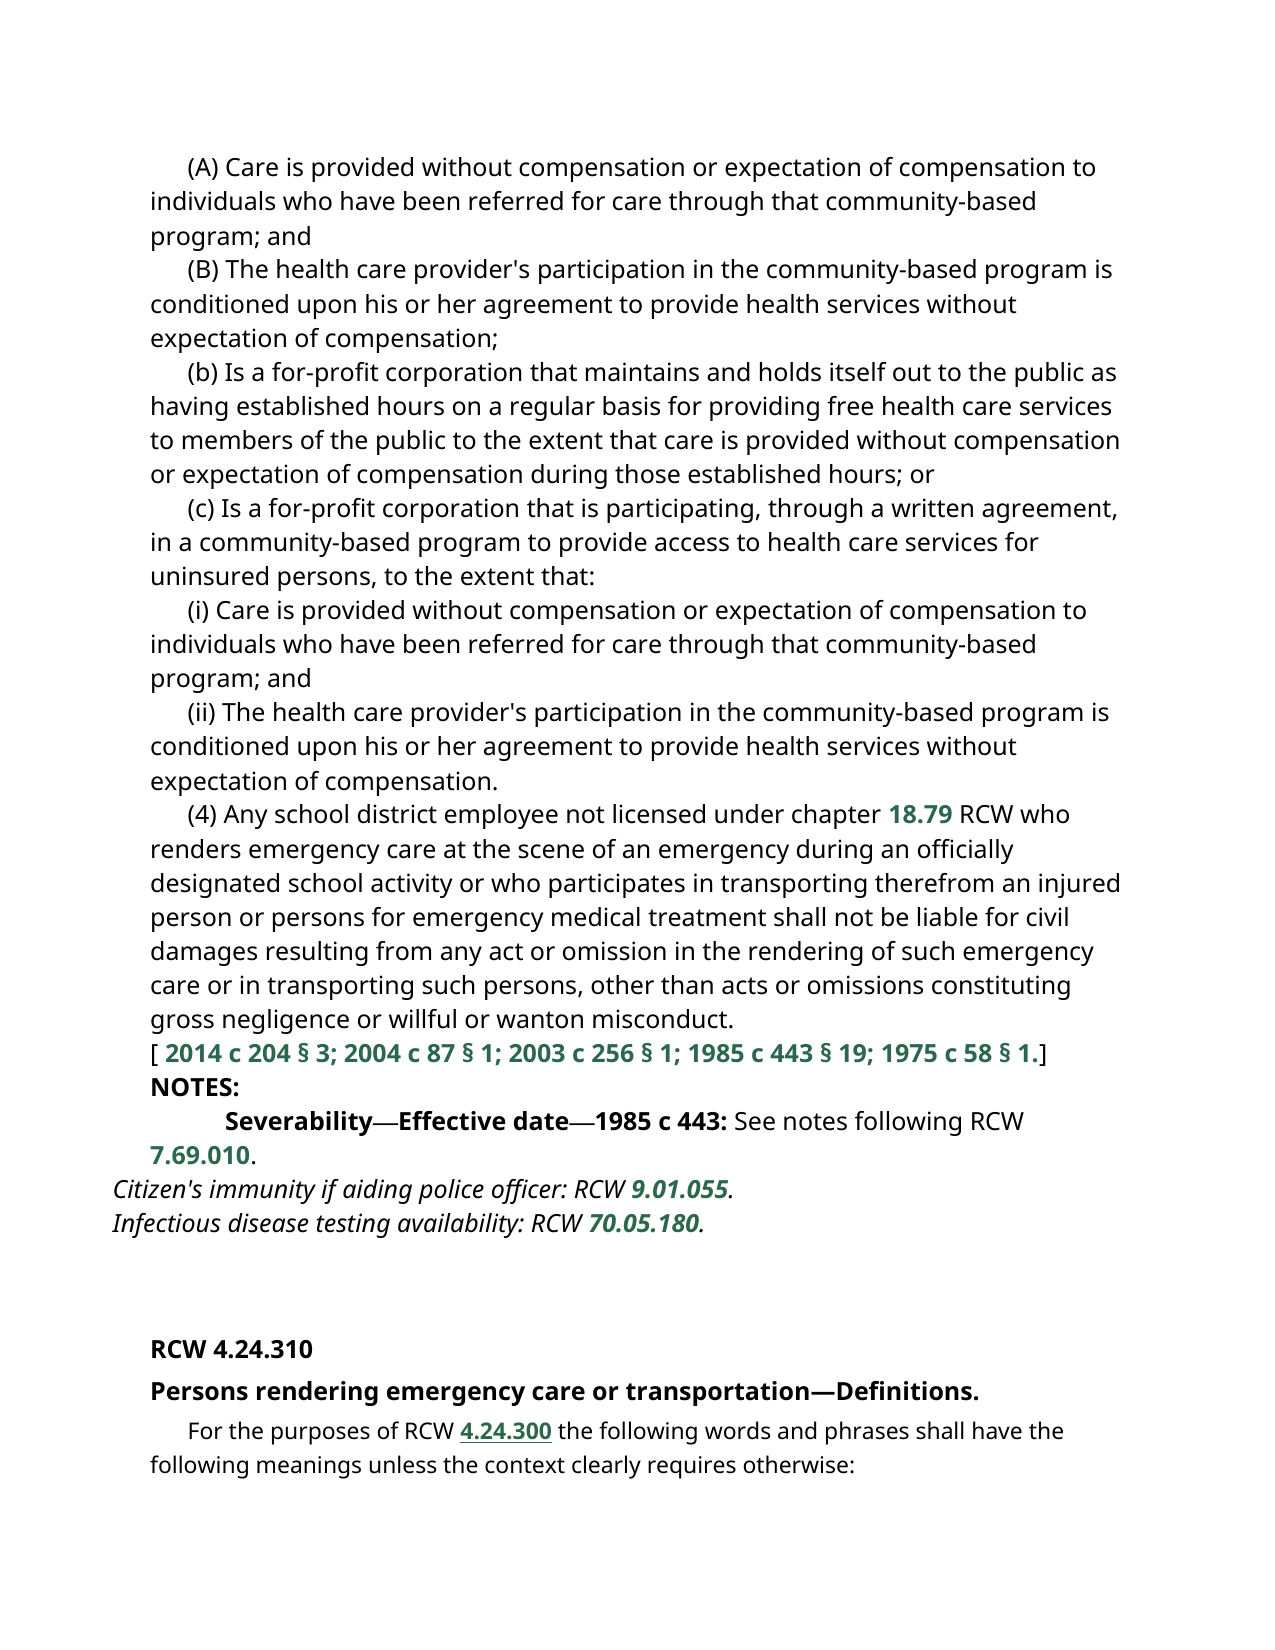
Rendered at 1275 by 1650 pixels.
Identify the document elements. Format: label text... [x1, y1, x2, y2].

text (4) Any school district employee not licensed under chapter 18.79 RCW who renders emergency care at the scene of an emergency during an officially designated school activity or who participates in transporting therefrom an injured person or persons for emergency medical treatment shall not be liable for civil damages resulting from any act or omission in the rendering of such emergency care or in transporting such persons, other than acts or omissions constituting gross negligence or willful or wanton misconduct. [150, 797, 1125, 1036]
text (B) The health care provider's participation in the community-based program is conditioned upon his or her agreement to provide health services without expectation of compensation; [150, 252, 1125, 354]
text (A) Care is provided without compensation or expectation of compensation to individuals who have been referred for care through that community-based program; and [150, 150, 1125, 252]
subtitle RCW 4.24.310 [150, 1332, 1125, 1366]
text For the purposes of RCW 4.24.300 the following words and phrases shall have the following meanings unless the context clearly requires otherwise: [150, 1415, 1125, 1480]
text (i) Care is provided without compensation or expectation of compensation to individuals who have been referred for care through that community-based program; and [150, 593, 1125, 695]
text Severability—Effective date—1985 c 443: See notes following RCW 7.69.010. [150, 1104, 1125, 1172]
text (b) Is a for-profit corporation that maintains and holds itself out to the public as having established hours on a regular basis for providing free health care services to members of the public to the extent that care is provided without compensation or expectation of compensation during those established hours; or [150, 354, 1125, 491]
text NOTES: [150, 1070, 1125, 1104]
text [ 2014 c 204 § 3; 2004 c 87 § 1; 2003 c 256 § 1; 1985 c 443 § 19; 1975 c 58 § 1.] [150, 1036, 1125, 1070]
text (ii) The health care provider's participation in the community-based program is conditioned upon his or her agreement to provide health services without expectation of compensation. [150, 695, 1125, 797]
subtitle Persons rendering emergency care or transportation—Definitions. [150, 1373, 1125, 1407]
text Infectious disease testing availability: RCW 70.05.180. [112, 1206, 1125, 1240]
text Citizen's immunity if aiding police officer: RCW 9.01.055. [112, 1172, 1125, 1206]
text (c) Is a for-profit corporation that is participating, through a written agreement, in a community-based program to provide access to health care services for uninsured persons, to the extent that: [150, 491, 1125, 593]
